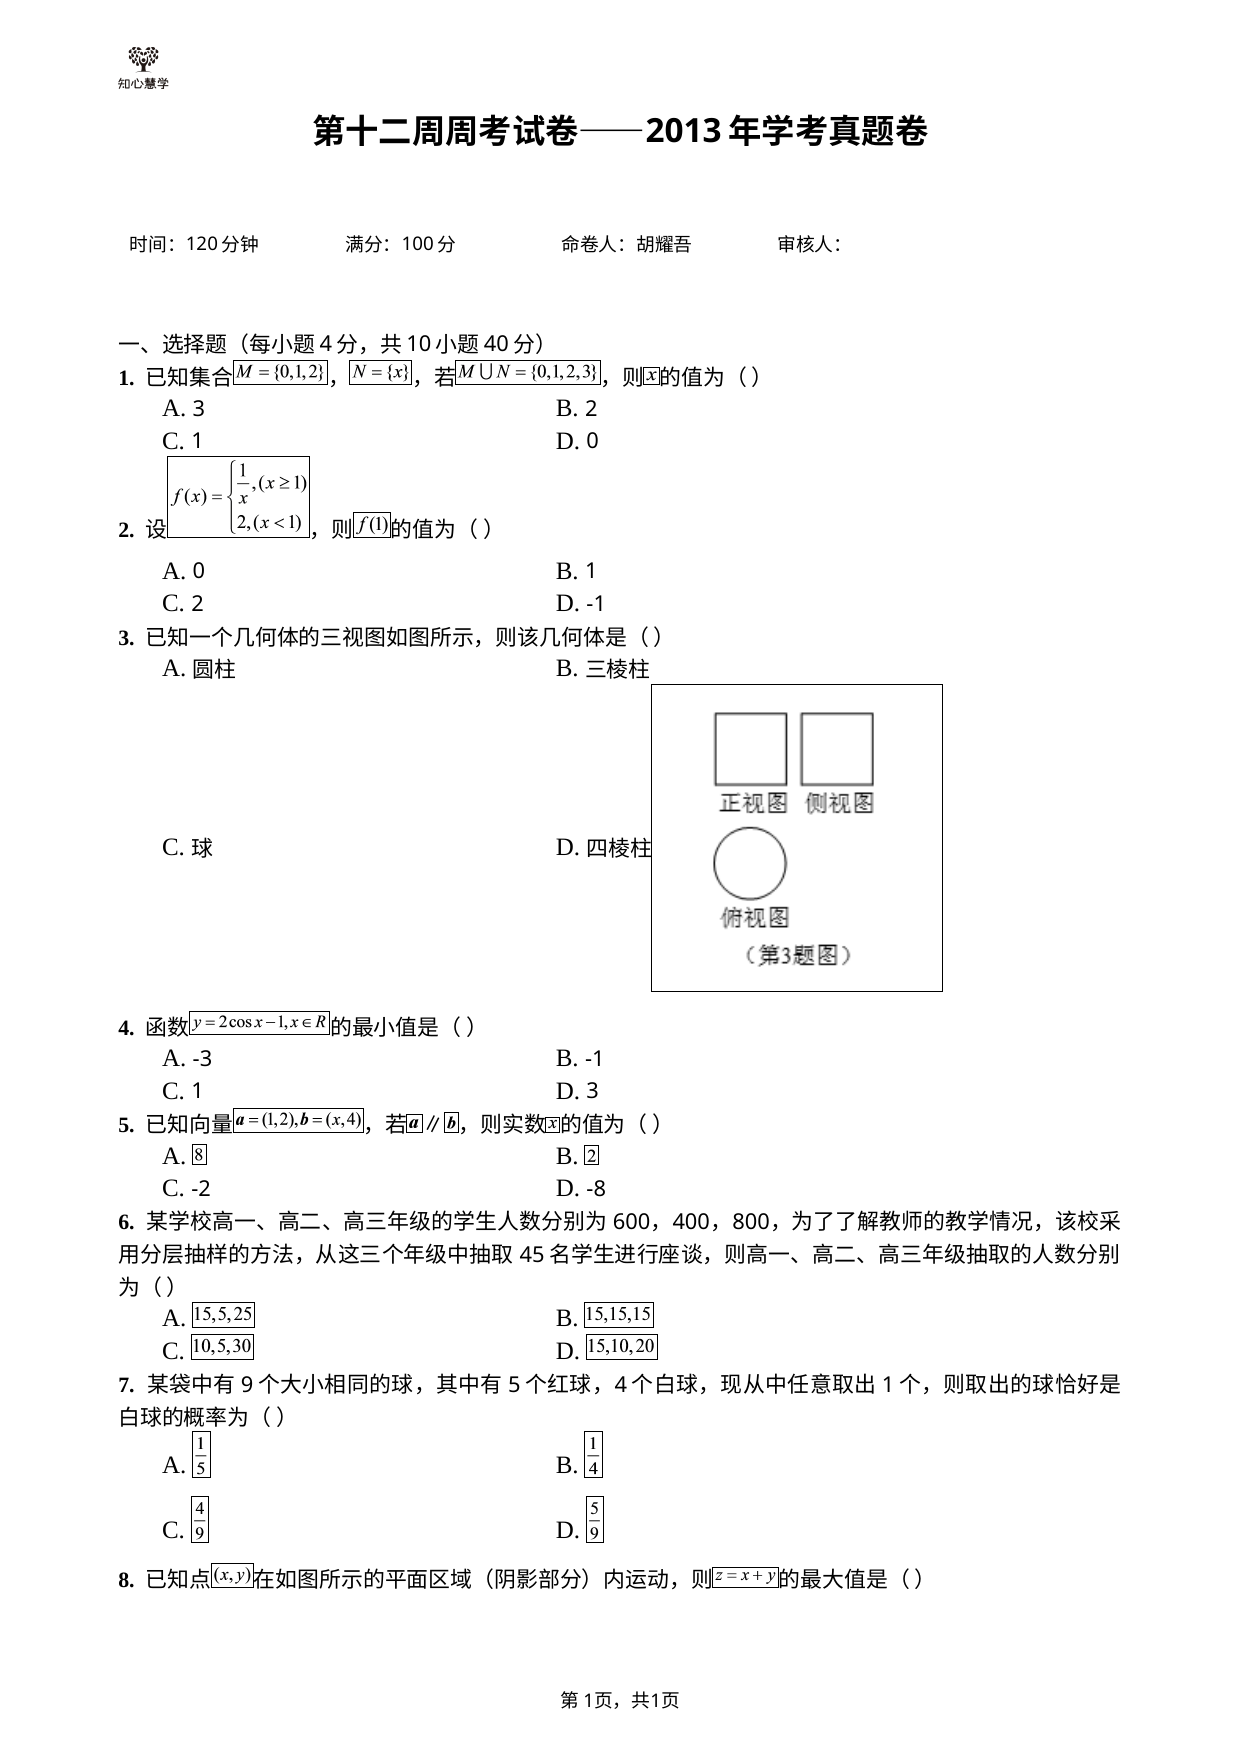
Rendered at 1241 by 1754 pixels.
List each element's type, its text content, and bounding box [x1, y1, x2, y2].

list A. -3 B. -1 C. 1 D. 3 [162, 1042, 1122, 1107]
picture [212, 1564, 253, 1587]
picture [587, 1497, 603, 1542]
picture [234, 1109, 363, 1132]
picture [168, 457, 309, 537]
text 5. 已知向量，若∥，则实数的值为（ ） [118, 1107, 1122, 1139]
picture [407, 1115, 422, 1132]
list A. 0 B. 1 C. 2 D. -1 [162, 554, 1122, 619]
picture [118, 47, 169, 89]
picture [354, 513, 390, 537]
list A. 3 B. 2 C. 1 D. 0 [162, 392, 1122, 457]
picture [456, 361, 600, 384]
picture [193, 1432, 210, 1477]
table_header 满分：100分 [334, 227, 550, 262]
picture [713, 1568, 778, 1587]
table_header 命卷人：胡耀吾 [550, 227, 766, 262]
text 8. 已知点在如图所示的平面区域（阴影部分）内运动，则的最大值是（ ） [118, 1562, 1122, 1594]
text 7. 某袋中有9个大小相同的球，其中有5个红球，4个白球，现从中任意取出1个，则取出的球恰好是白球的概率为（ ） [118, 1367, 1122, 1432]
picture [192, 1497, 208, 1542]
picture [193, 1303, 254, 1327]
table_header 审核人： [766, 227, 982, 262]
picture [192, 1335, 253, 1359]
list A. B. C. D. [162, 1432, 1122, 1562]
picture [234, 361, 327, 384]
picture [190, 1012, 329, 1034]
list A. B. C. D. [162, 1302, 1122, 1367]
picture [193, 1145, 206, 1164]
picture [585, 1303, 653, 1327]
text 2. 设，则的值为（ ） [118, 457, 1122, 554]
text 1. 已知集合，，若，则的值为（ ） [118, 359, 1122, 392]
picture [587, 1335, 657, 1359]
picture [652, 685, 942, 991]
text 4. 函数的最小值是（ ） [118, 1009, 1122, 1042]
picture [350, 361, 411, 384]
text 6. 某学校高一、高二、高三年级的学生人数分别为600，400，800，为了了解教师的教学情况，该校采用分层抽样的方法，从这三个年级中抽取45名学生进行座谈，则高一、高二、高三年级抽取的人数分别为（ ） [118, 1204, 1122, 1302]
table_header 时间：120分钟 [118, 227, 334, 262]
picture [585, 1146, 598, 1164]
picture [546, 1118, 559, 1132]
picture [644, 368, 659, 384]
text 3. 已知一个几何体的三视图如图所示，则该几何体是（ ） [118, 619, 1122, 652]
text 一、选择题（每小题4分，共10小题40分） [118, 327, 1122, 359]
list A. B. C. -2 D. -8 [162, 1139, 1122, 1204]
text 第十二周周考试卷——2013年学考真题卷 [118, 97, 1122, 162]
picture [445, 1113, 458, 1132]
picture [585, 1432, 602, 1477]
